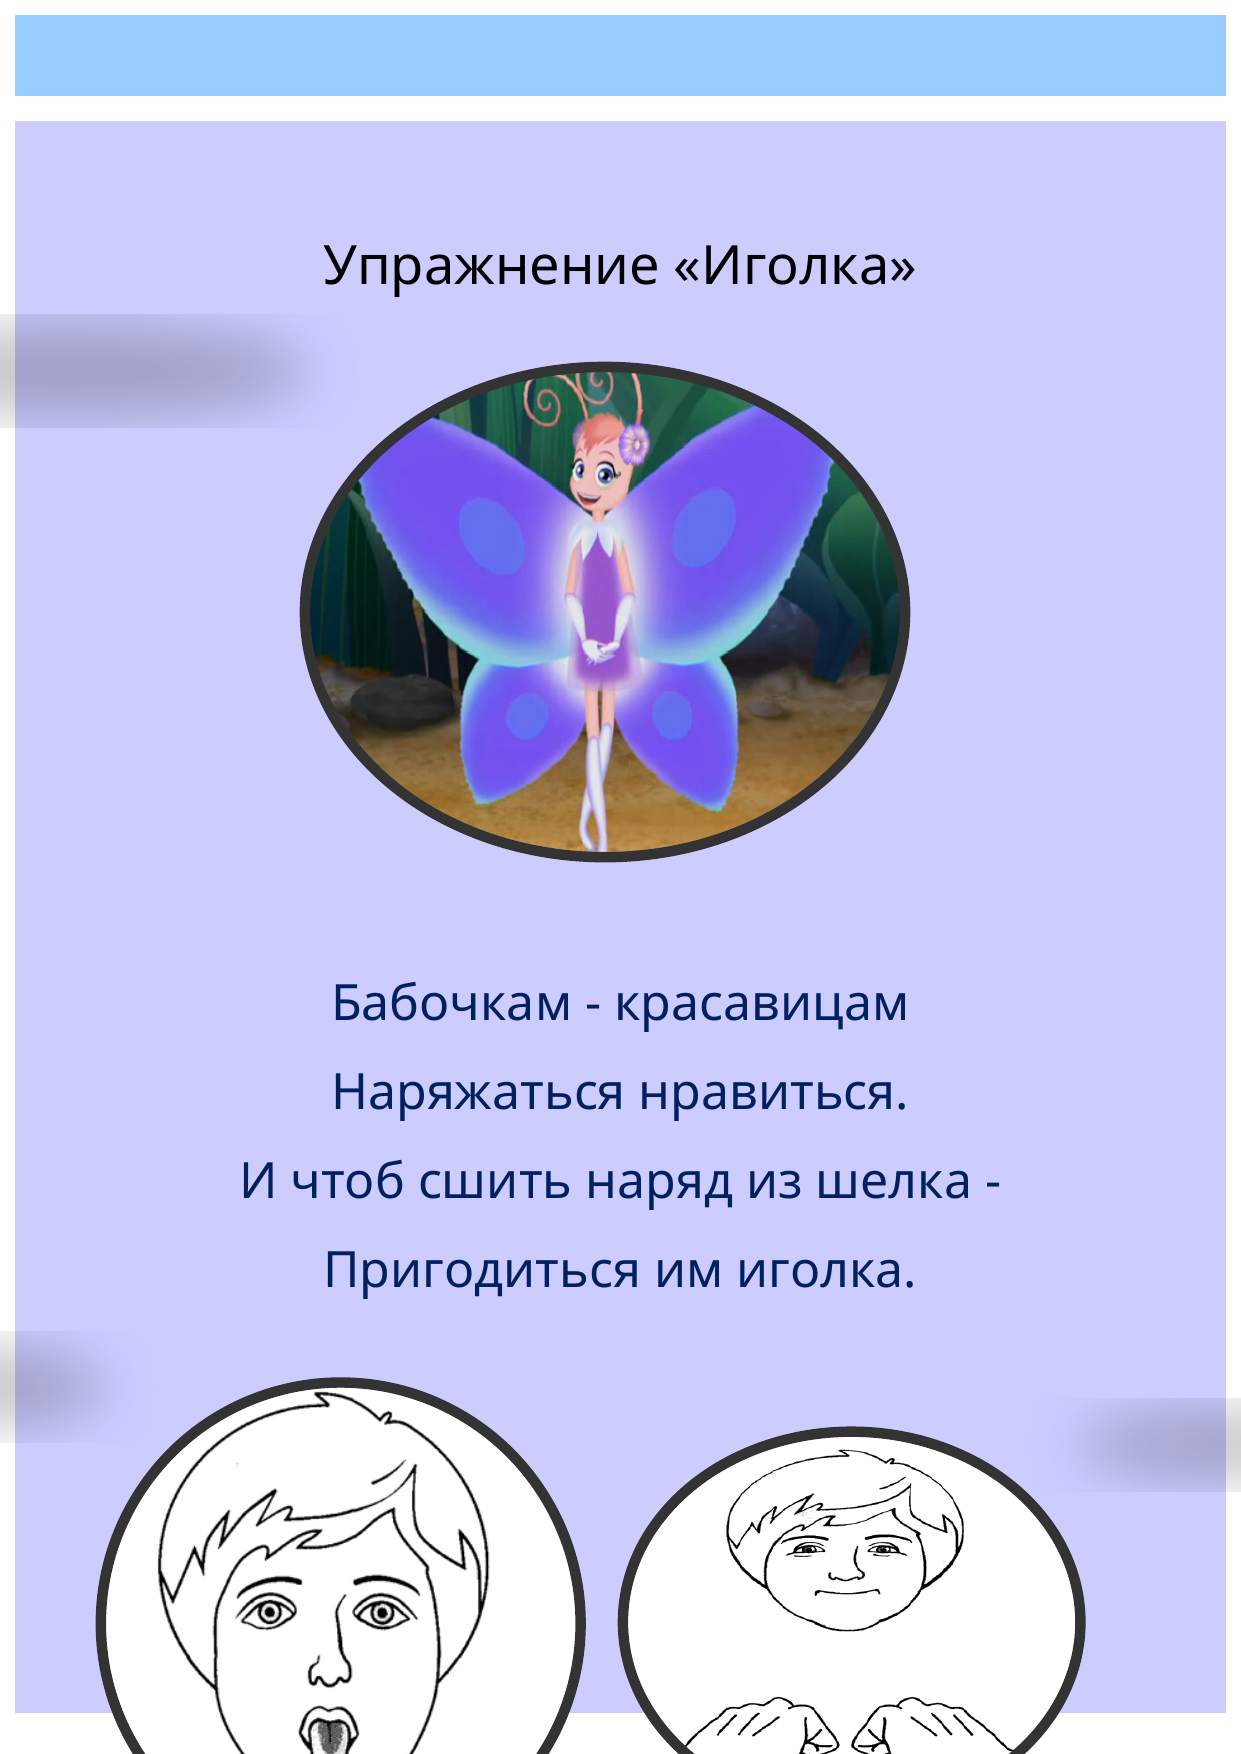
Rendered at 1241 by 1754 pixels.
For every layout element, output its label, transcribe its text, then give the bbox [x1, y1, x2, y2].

text Бабочкам - красавицам [15, 967, 1226, 1035]
text И чтоб сшить наряд из шелка - [15, 1144, 1226, 1213]
picture [315, 373, 899, 851]
text Наряжаться нравиться. [15, 1056, 1226, 1124]
picture [107, 1388, 575, 1754]
text Пригодиться им иголка. [15, 1233, 1226, 1302]
text Упражнение «Иголка» [15, 227, 1226, 301]
picture [629, 1437, 1075, 1754]
